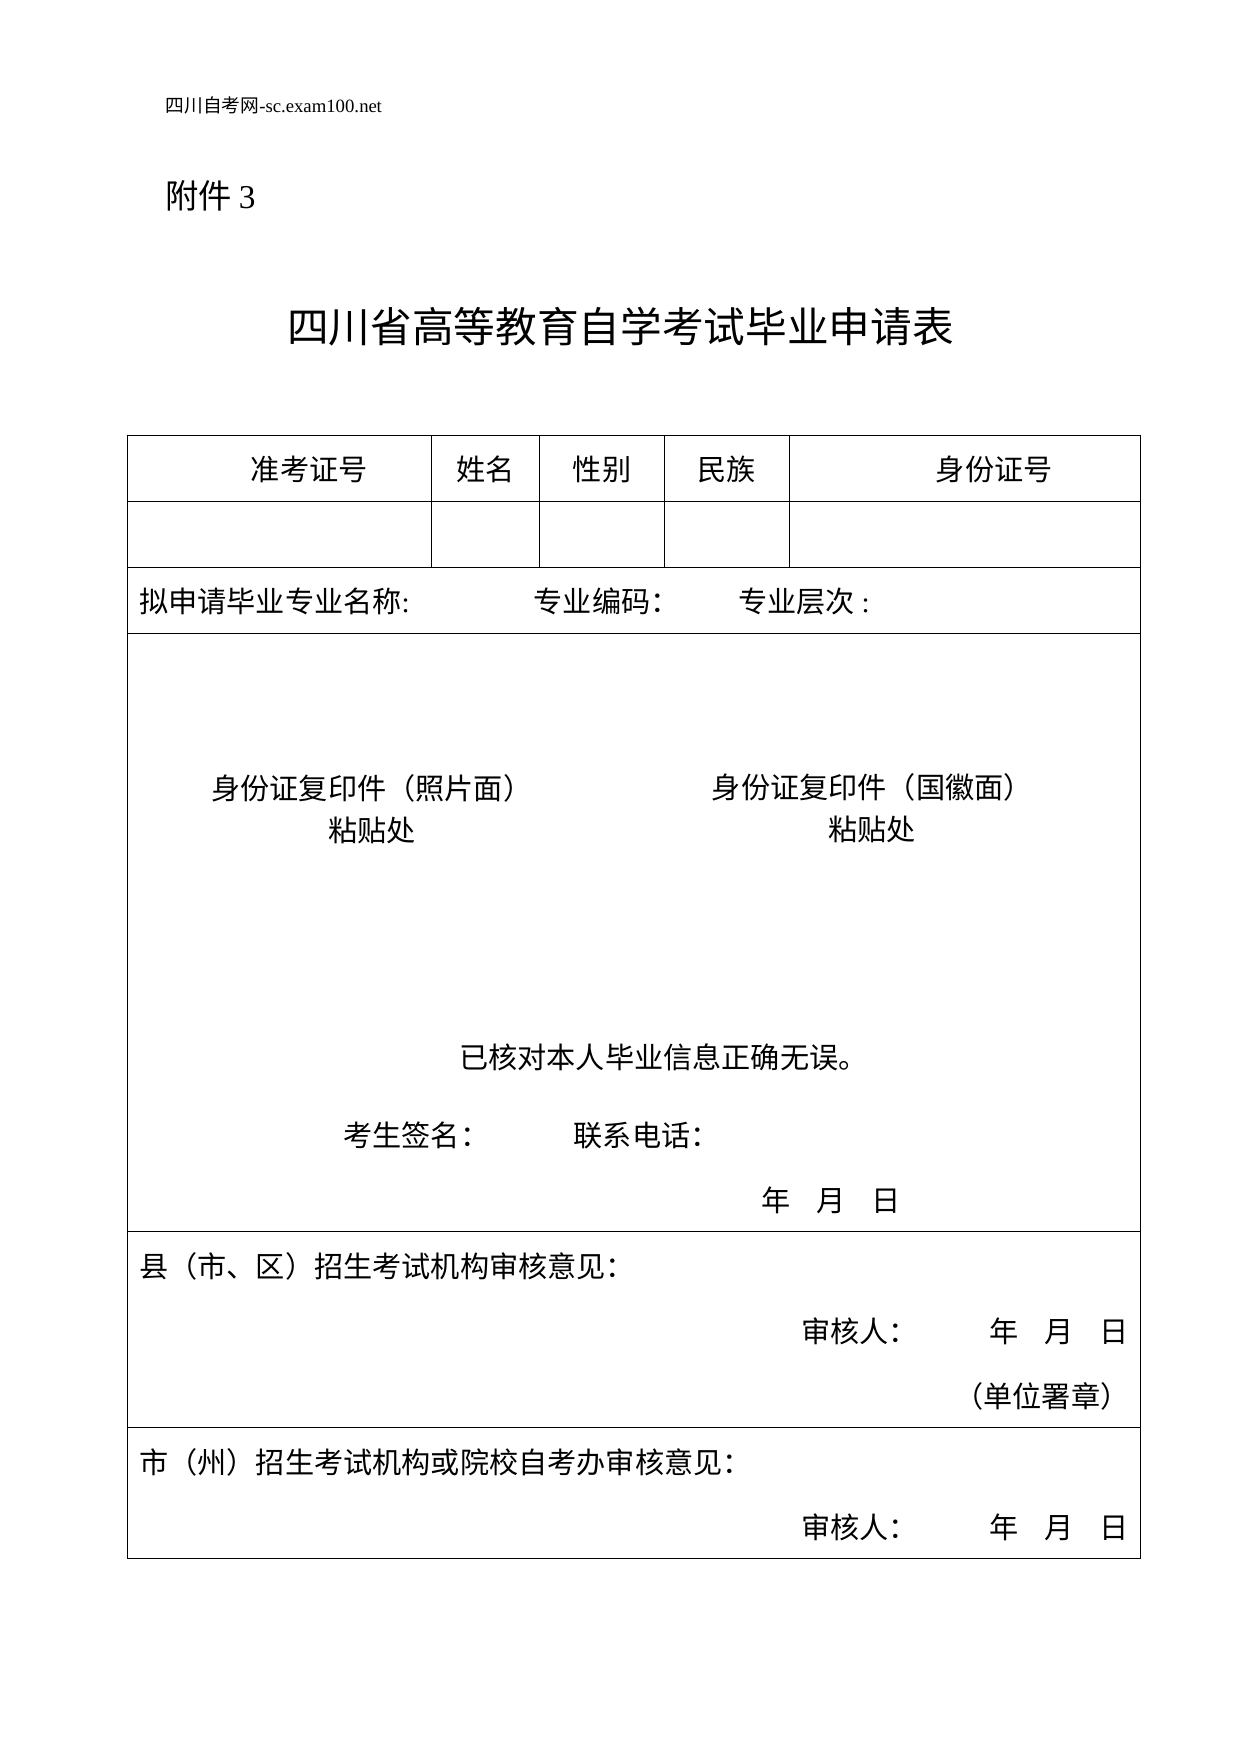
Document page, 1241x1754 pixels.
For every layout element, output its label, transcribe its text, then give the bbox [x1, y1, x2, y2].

table_cell 拟申请毕业专业名称: 专业编码： 专业层次 : [128, 568, 1140, 633]
table_cell [665, 502, 789, 567]
table_header 准考证号 [128, 436, 431, 501]
text 四川省高等教育自学考试毕业申请表 [165, 292, 1075, 357]
table_cell 已核对本人毕业信息正确无误。 考生签名： 联系电话： 年 月 日 [128, 634, 1140, 1231]
table_header 身份证号 [790, 436, 1140, 501]
text 附件3 [165, 162, 1075, 227]
table_cell 县（市、区）招生考试机构审核意见： 审核人： 年 月 日 （单位署章） [128, 1232, 1140, 1427]
table_header 姓名 [432, 436, 539, 501]
table_header 民族 [665, 436, 789, 501]
table_cell [432, 502, 539, 567]
table_cell [790, 502, 1140, 567]
table_header 性别 [540, 436, 664, 501]
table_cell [128, 1428, 1140, 1558]
table_cell [128, 502, 431, 567]
table_cell [540, 502, 664, 567]
